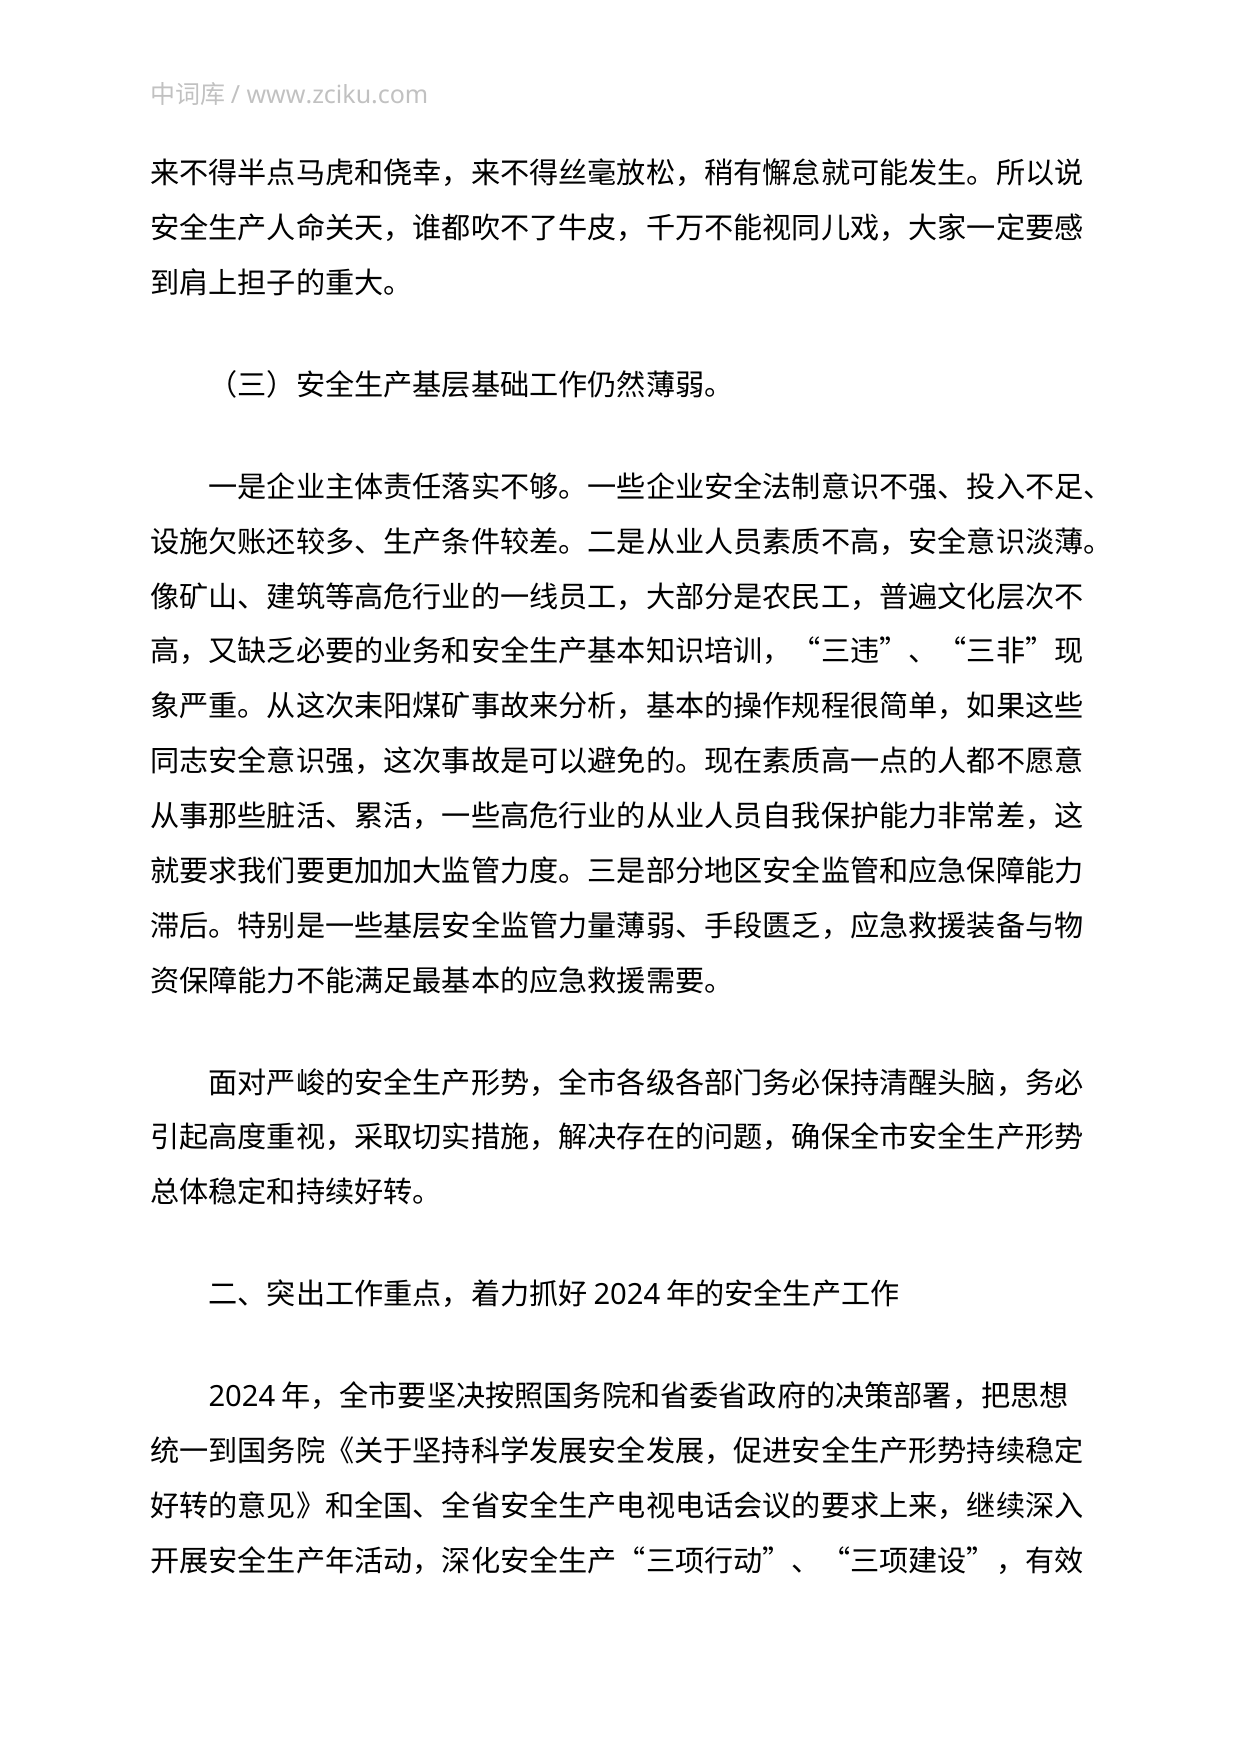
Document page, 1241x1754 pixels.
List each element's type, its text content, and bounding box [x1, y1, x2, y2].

text 二、突出工作重点，着力抓好2024年的安全生产工作 [150, 1271, 1090, 1313]
text 一是企业主体责任落实不够。一些企业安全法制意识不强、投入不足、设施欠账还较多、生产条件较差。二是从业人员素质不高，安全意识淡薄。像矿山、建筑等高危行业的一线员工，大部分是农民工，普遍文化层次不高，又缺乏必要的业务和安全生产基本知识培训，“三违”、“三非”现象严重。从这次耒阳煤矿事故来分析，基本的操作规程很简单，如果这些同志安全意识强，这次事故是可以避免的。现在素质高一点的人都不愿意从事那些脏活、累活，一些高危行业的从业人员自我保护能力非常差，这就要求我们要更加加大监管力度。三是部分地区安全监管和应急保障能力滞后。特别是一些基层安全监管力量薄弱、手段匮乏，应急救援装备与物资保障能力不能满足最基本的应急救援需要。 [150, 463, 1090, 1000]
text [150, 1373, 1090, 1580]
text （三）安全生产基层基础工作仍然薄弱。 [150, 362, 1090, 404]
text 面对严峻的安全生产形势，全市各级各部门务必保持清醒头脑，务必引起高度重视，采取切实措施，解决存在的问题，确保全市安全生产形势总体稳定和持续好转。 [150, 1059, 1090, 1211]
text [150, 150, 1090, 302]
